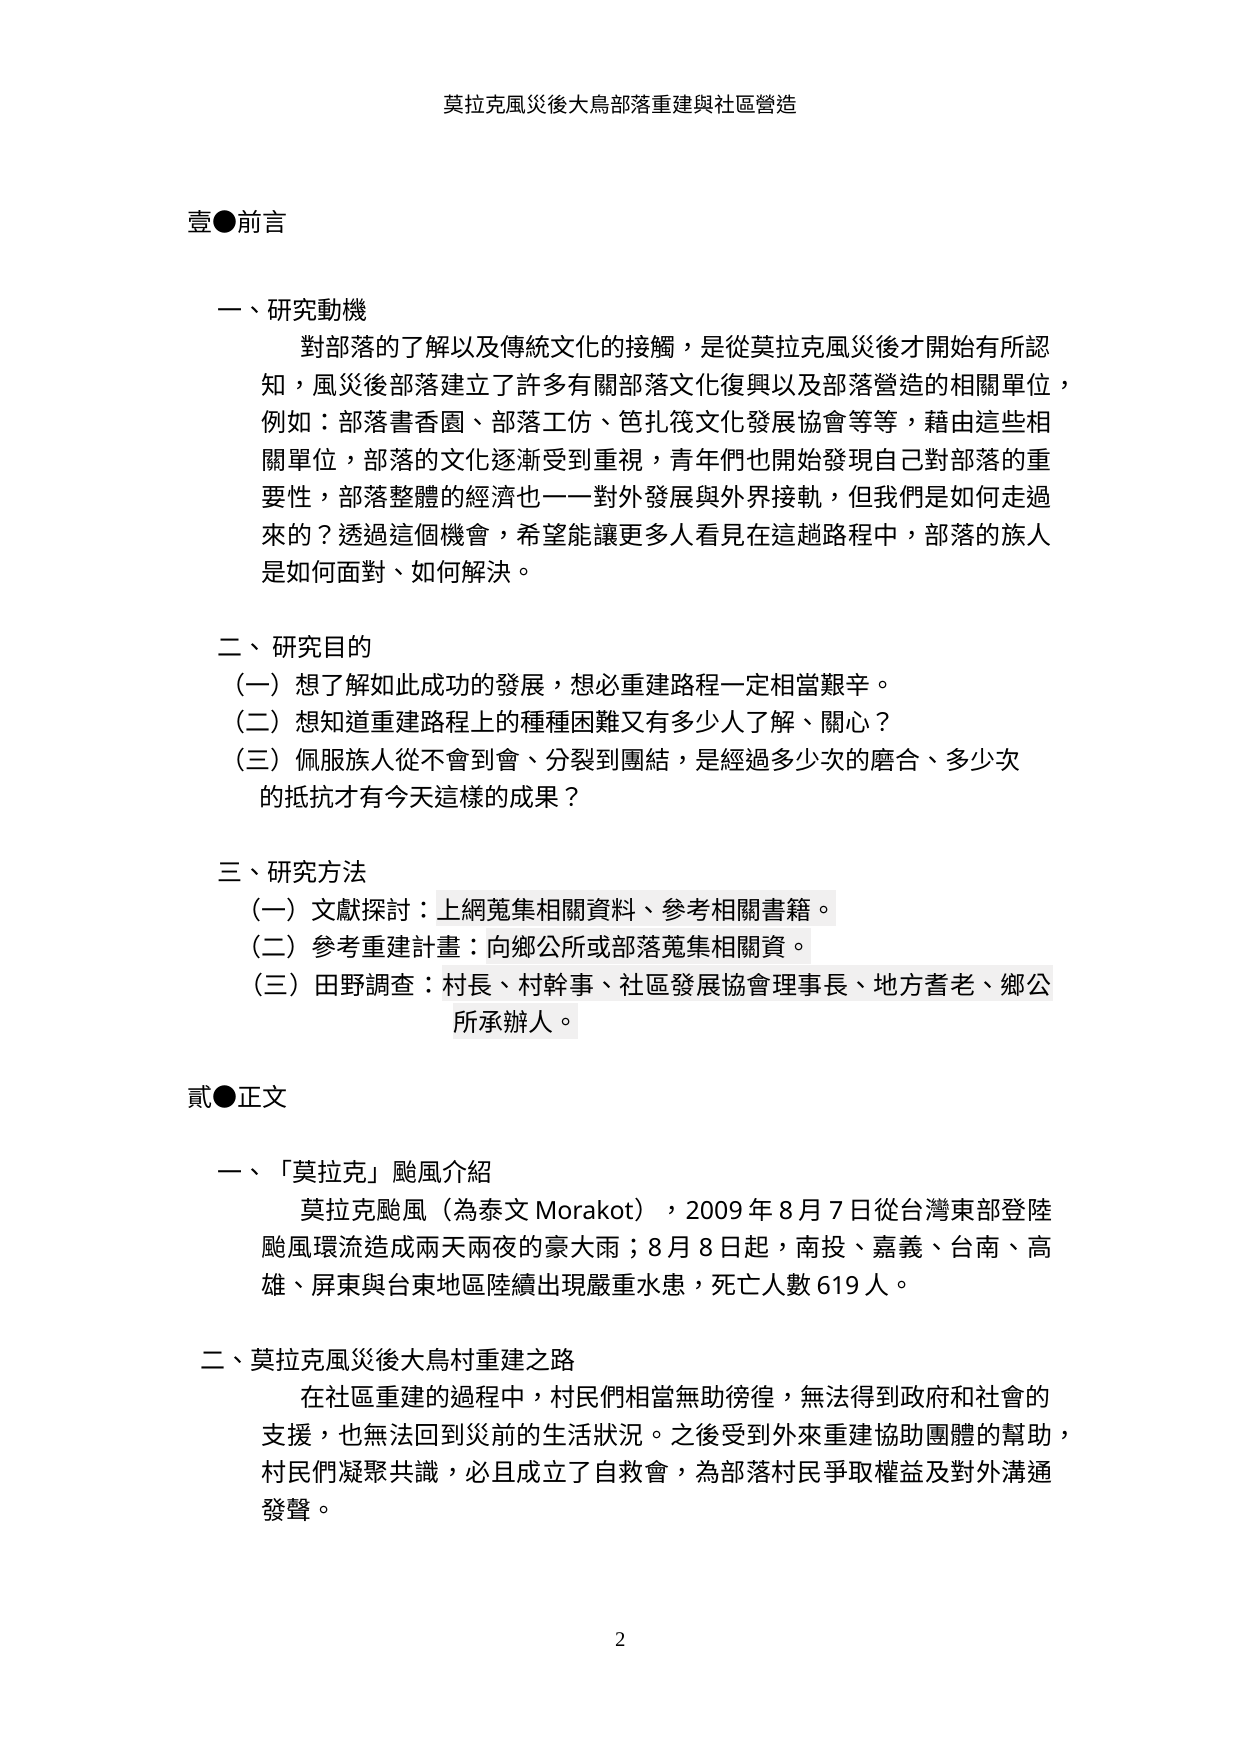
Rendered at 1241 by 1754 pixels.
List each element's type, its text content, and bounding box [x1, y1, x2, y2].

text 一、「莫拉克」颱風介紹 [217, 1152, 1053, 1189]
text 二、莫拉克風災後大鳥村重建之路 [187, 1339, 1053, 1377]
text 一、研究動機 [217, 289, 1053, 327]
text （一）文獻探討：上網蒐集相關資料、參考相關書籍。 [217, 889, 1053, 927]
text （三）田野調查：村長、村幹事、社區發展協會理事長、地方耆老、鄉公所承辦人。 [217, 964, 1053, 1039]
text 貳●正文 [187, 1077, 1053, 1114]
text 的抵抗才有今天這樣的成果？ [187, 777, 1053, 814]
text 三、研究方法 [217, 852, 1053, 889]
text 對部落的了解以及傳統文化的接觸，是從莫拉克風災後才開始有所認知，風災後部落建立了許多有關部落文化復興以及部落營造的相關單位，例如：部落書香園、部落工仿、笆扎筏文化發展協會等等，藉由這些相關單位，部落的文化逐漸受到重視，青年們也開始發現自己對部落的重要性，部落整體的經濟也一一對外發展與外界接軌，但我們是如何走過來的？透過這個機會，希望能讓更多人看見在這趟路程中，部落的族人是如何面對、如何解決。 [261, 327, 1053, 589]
text 壹●前言 [187, 202, 1053, 239]
text 在社區重建的過程中，村民們相當無助徬徨，無法得到政府和社會的支援，也無法回到災前的生活狀況。之後受到外來重建協助團體的幫助，村民們凝聚共識，必且成立了自救會，為部落村民爭取權益及對外溝通發聲。 [261, 1377, 1053, 1527]
text 二、 研究目的 [217, 627, 1053, 664]
text （二）參考重建計畫：向鄉公所或部落蒐集相關資。 [217, 927, 1053, 964]
text （二）想知道重建路程上的種種困難又有多少人了解、關心？ [187, 702, 1053, 739]
text （三）佩服族人從不會到會、分裂到團結，是經過多少次的磨合、多少次 [187, 739, 1053, 777]
text 莫拉克颱風（為泰文Morakot），從台灣東部登陸，颱風環流造成兩天兩夜的豪大雨；起，南投、嘉義、台南、高雄、屏東與台東地區陸續出現嚴重水患，死亡人數619人。 [261, 1189, 1053, 1302]
text （一）想了解如此成功的發展，想必重建路程一定相當艱辛。 [187, 664, 1053, 702]
